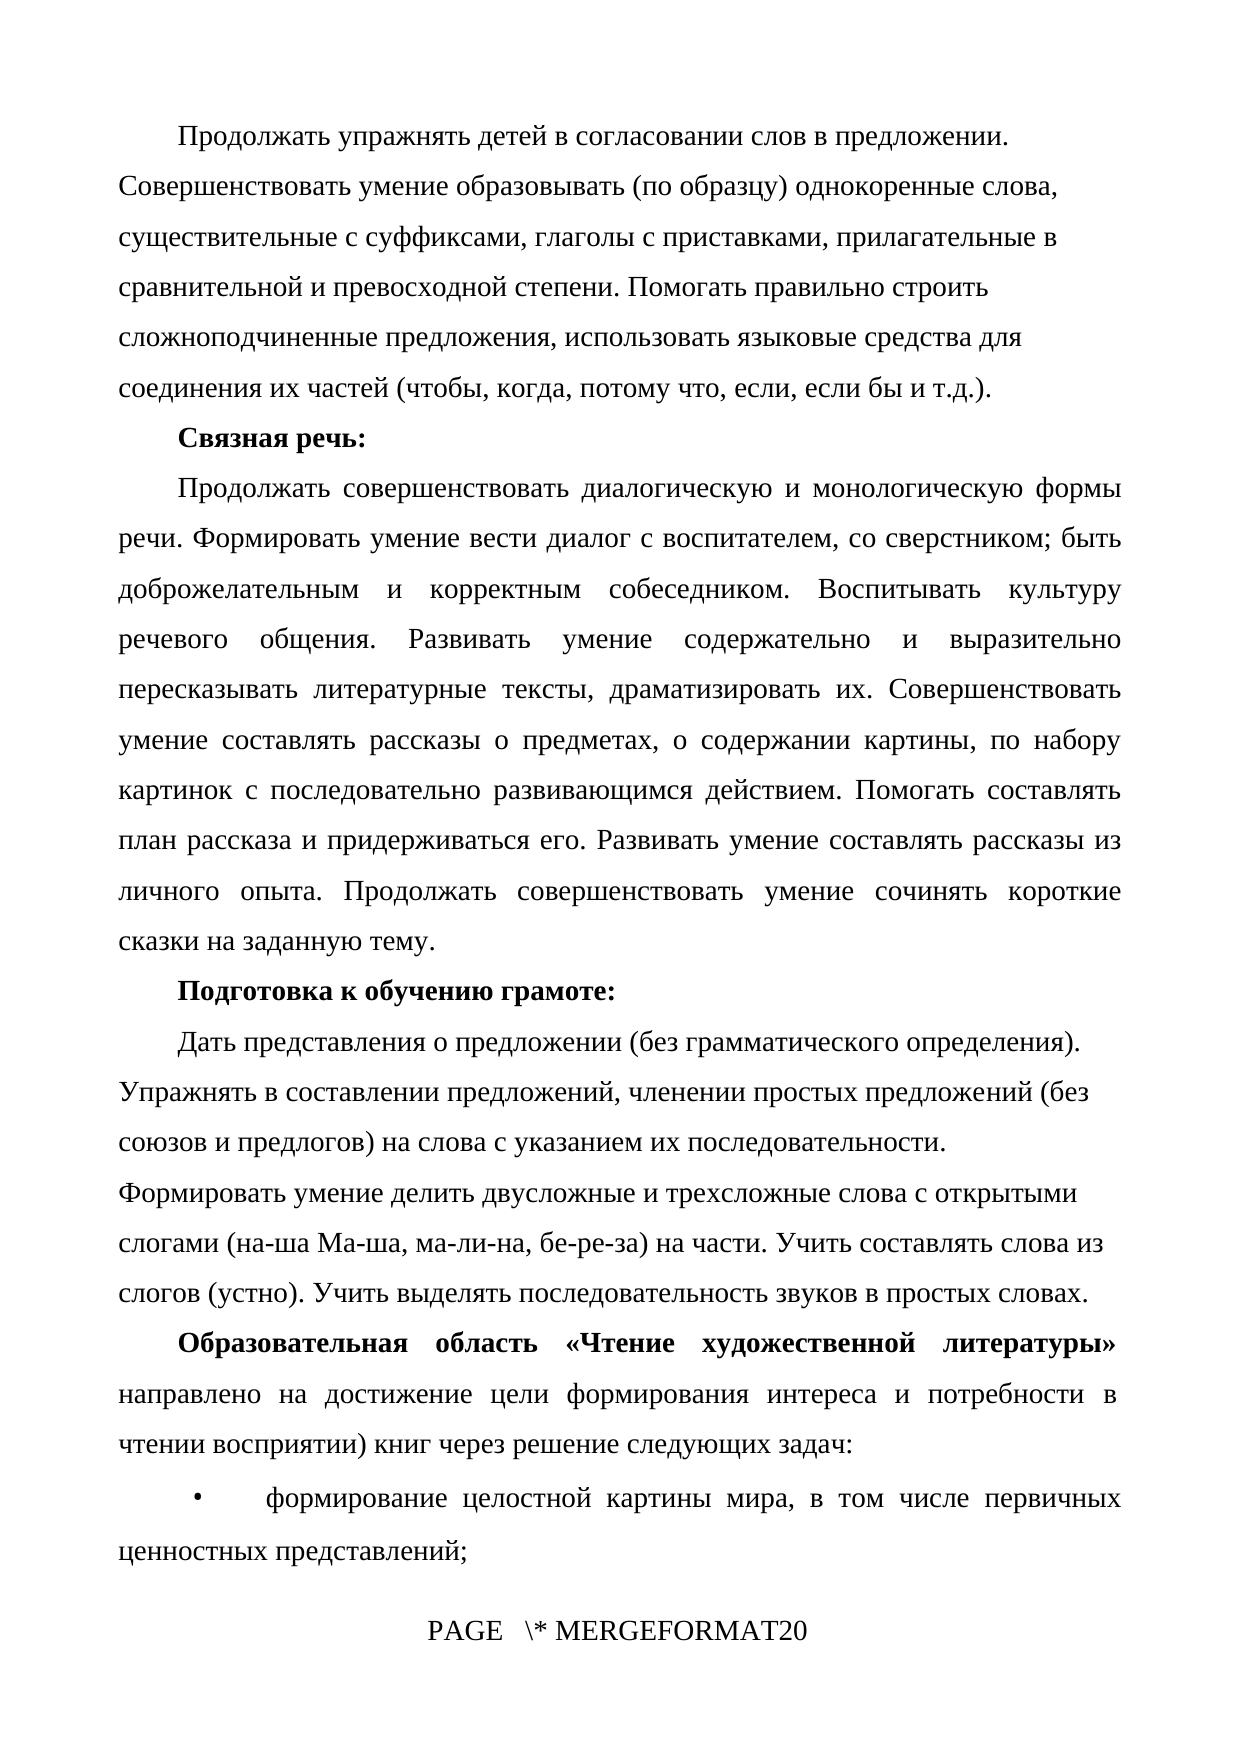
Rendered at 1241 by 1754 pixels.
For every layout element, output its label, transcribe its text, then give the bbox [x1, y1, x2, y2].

text Связная речь: [118, 420, 1117, 453]
text Подготовка к обучению грамоте: [118, 973, 1117, 1007]
list формирование целостной картины мира, в том числе первичных ценностных представлений; [118, 1477, 1122, 1567]
text Образовательная область «Чтение художественной литературы» направлено на достижение цели формирования интереса и потребности в чтении восприятии) книг через решение следующих задач: [118, 1326, 1117, 1460]
text Продолжать совершенствовать диалогическую и монологическую формы речи. Формировать умение вести диалог с воспитателем, со сверстником; быть доброжелательным и корректным собеседником. Воспитывать культуру речевого общения. Развивать умение содержательно и выразительно пересказывать литературные тексты, драматизировать их. Совершенствовать умение составлять рассказы о предметах, о содержании картины, по набору картинок с последовательно развивающимся действием. Помогать составлять план рассказа и придерживаться его. Развивать умение составлять рассказы из личного опыта. Продолжать совершенствовать умение сочинять короткие сказки на заданную тему. [118, 470, 1122, 957]
text Дать представления о предложении (без грамматического определения). Упражнять в составлении предложений, членении простых предложений (без союзов и предлогов) на слова с указанием их последовательности. Формировать умение делить двусложные и трехсложные слова с открытыми слогами (на-ша Ма-ша, ма-ли-на, бе-ре-за) на части. Учить составлять слова из слогов (устно). Учить выделять последовательность звуков в простых словах. [118, 1024, 1117, 1309]
text Продолжать упражнять детей в согласовании слов в предложении. Совершенствовать умение образовывать (по образцу) однокоренные слова, существительные с суффиксами, глаголы с приставками, прилагательные в сравнительной и превосходной степени. Помогать правильно строить сложноподчиненные предложения, использовать языковые средства для соединения их частей (чтобы, когда, потому что, если, если бы и т.д.). [118, 118, 1117, 403]
